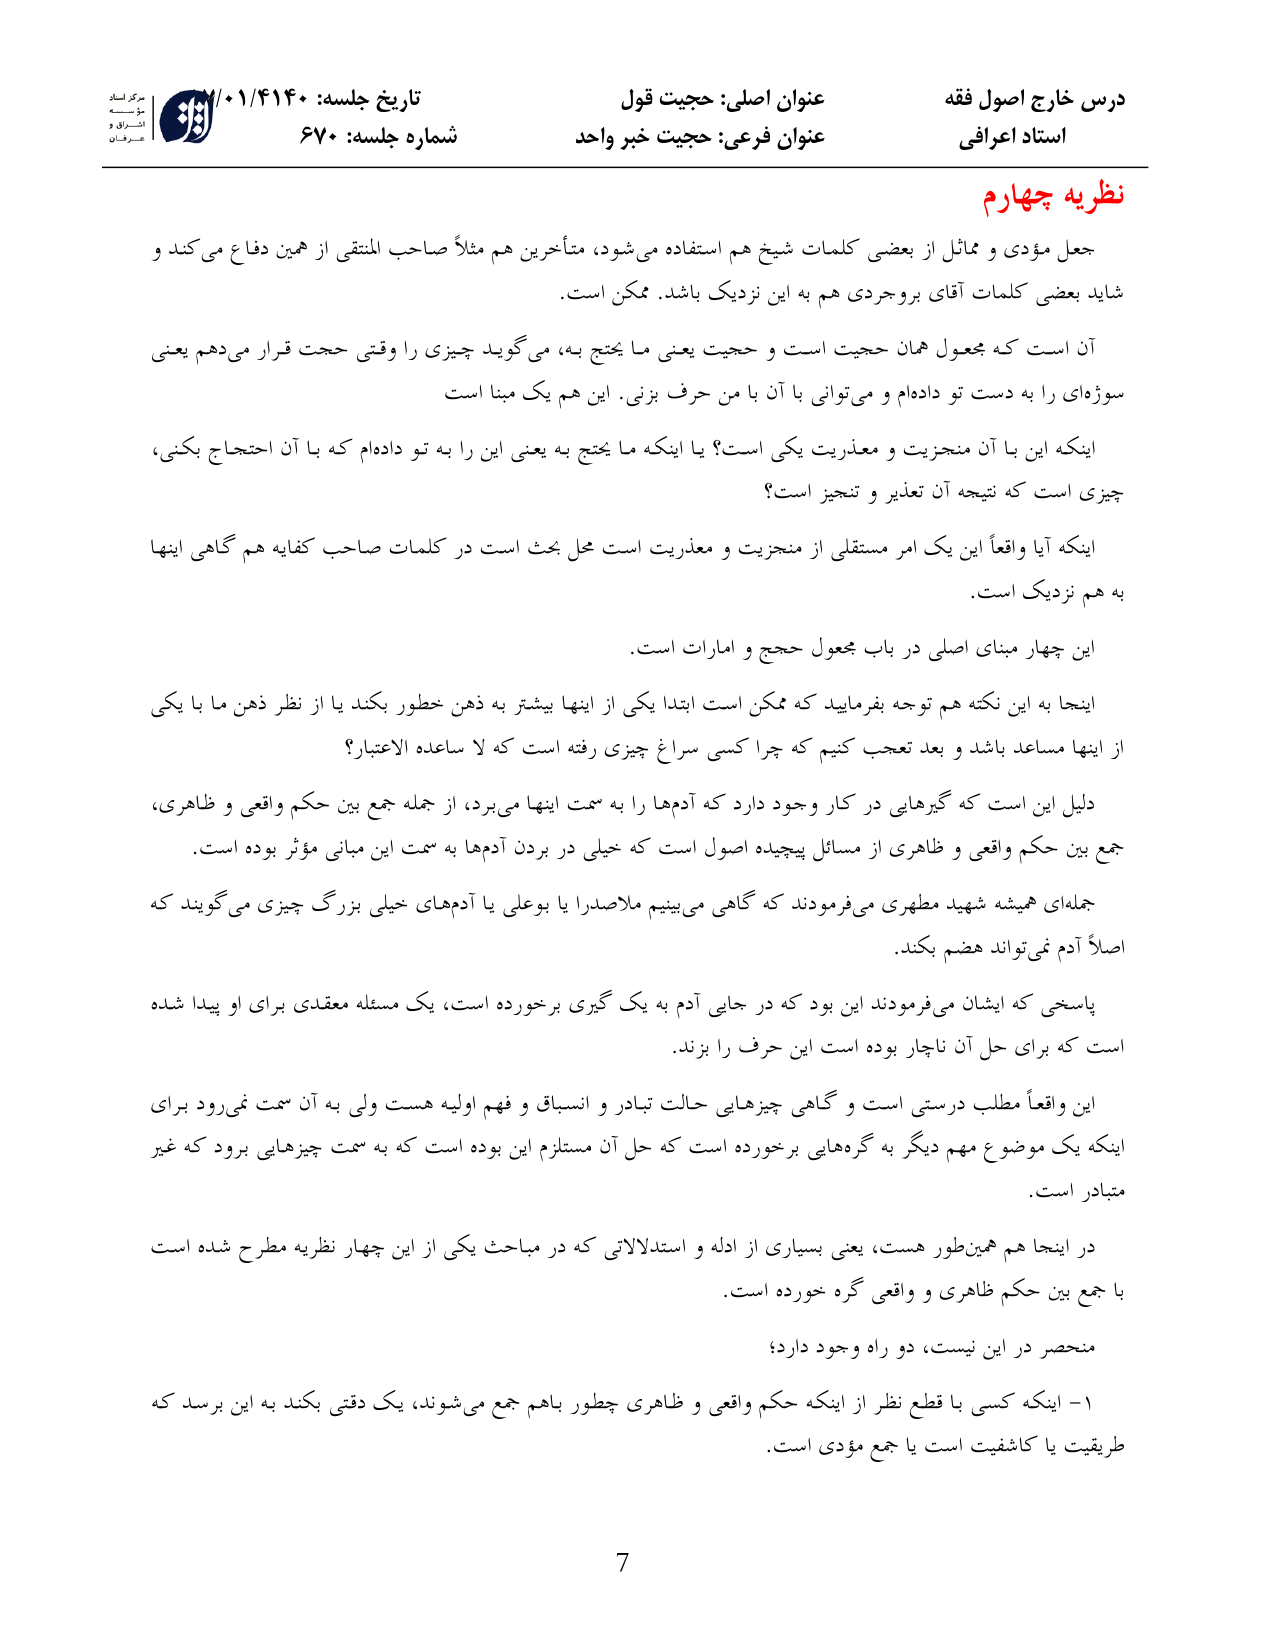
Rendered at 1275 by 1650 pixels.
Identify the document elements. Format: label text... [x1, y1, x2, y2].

text اینکه این با آن منجزیت و معذریت یکی است؟ یا اینکه ما یحتج به یعنی این را به تو داده‌ام که با آن احتجاج بکنی، چیزی است که نتیجه آن تعذیر و تنجیز است؟ [150, 427, 1125, 514]
text پاسخی که ایشان می‌فرمودند این بود که در جایی آدم به یک گیری برخورده است، یک مسئله معقدی برای او پیدا شده است که برای حل آن ناچار بوده است این حرف را بزند. [150, 982, 1125, 1069]
text در اینجا هم همین‌طور هست، یعنی بسیاری از ادله و استدلالاتی که در مباحث یکی از این چهار نظریه مطرح شده است با جمع بین حکم ظاهری و واقعی گره خورده است. [150, 1225, 1125, 1313]
text این واقعاً مطلب درستی است و گاهی چیزهایی حالت تبادر و انسباق و فهم اولیه هست ولی به آن سمت نمی‌رود برای اینکه یک موضوع مهم دیگر به گره‌هایی برخورده است که حل آن مستلزم این بوده است که به سمت چیزهایی برود که غیر متبادر است. [150, 1082, 1125, 1213]
text منحصر در این نیست، دو راه وجود دارد؛ [150, 1325, 1125, 1369]
picture [102, 86, 215, 146]
text اینکه آیا واقعاً این یک امر مستقلی از منجزیت و معذریت است محل بحث است در کلمات صاحب کفایه هم گاهی اینها به هم نزدیک است. [150, 527, 1125, 614]
text دلیل این است که گیرهایی در کار وجود دارد که آدم‌ها را به سمت اینها می‌برد، از جمله جمع بین حکم واقعی و ظاهری، جمع بین حکم واقعی و ظاهری از مسائل پیچیده اصول است که خیلی در بردن آدم‌ها به سمت این مبانی مؤثر بوده است. [150, 783, 1125, 870]
subtitle نظریه چهارم [150, 164, 1125, 227]
text اینجا به این نکته هم توجه بفرمایید که ممکن است ابتدا یکی از اینها بیشتر به ذهن خطور بکند یا از نظر ذهن ما با یکی از اینها مساعد باشد و بعد تعجب کنیم که چرا کسی سراغ چیزی رفته است که لا ساعده الاعتبار؟ [150, 683, 1125, 770]
text جمله‌ای همیشه شهید مطهری می‌فرمودند که گاهی می‌بینیم ملاصدرا یا بوعلی یا آدم‌های خیلی بزرگ چیزی می‌گویند که اصلاً آدم نمی‌تواند هضم بکند. [150, 882, 1125, 970]
text جعل مؤدی و مماثل از بعضی کلمات شیخ هم استفاده می‌شود، متأخرین هم مثلاً صاحب المنتقی از همین دفاع می‌کند و شاید بعضی کلمات آقای بروجردی هم به این نزدیک باشد. ممکن است. [150, 227, 1125, 315]
text آن است که مجعول همان حجیت است و حجیت یعنی ما یحتج به، می‌گوید چیزی را وقتی حجت قرار می‌دهم یعنی سوژه‌ای را به دست تو داده‌ام و می‌توانی با آن با من حرف بزنی. این هم یک مبنا است [150, 327, 1125, 414]
text ۱- اینکه کسی با قطع نظر از اینکه حکم واقعی و ظاهری چطور باهم جمع می‌شوند، یک دقتی بکند به این برسد که طریقیت یا کاشفیت است یا جمع مؤدی است. [150, 1381, 1125, 1469]
text این چهار مبنای اصلی در باب مجعول حجج و امارات است. [150, 627, 1125, 670]
